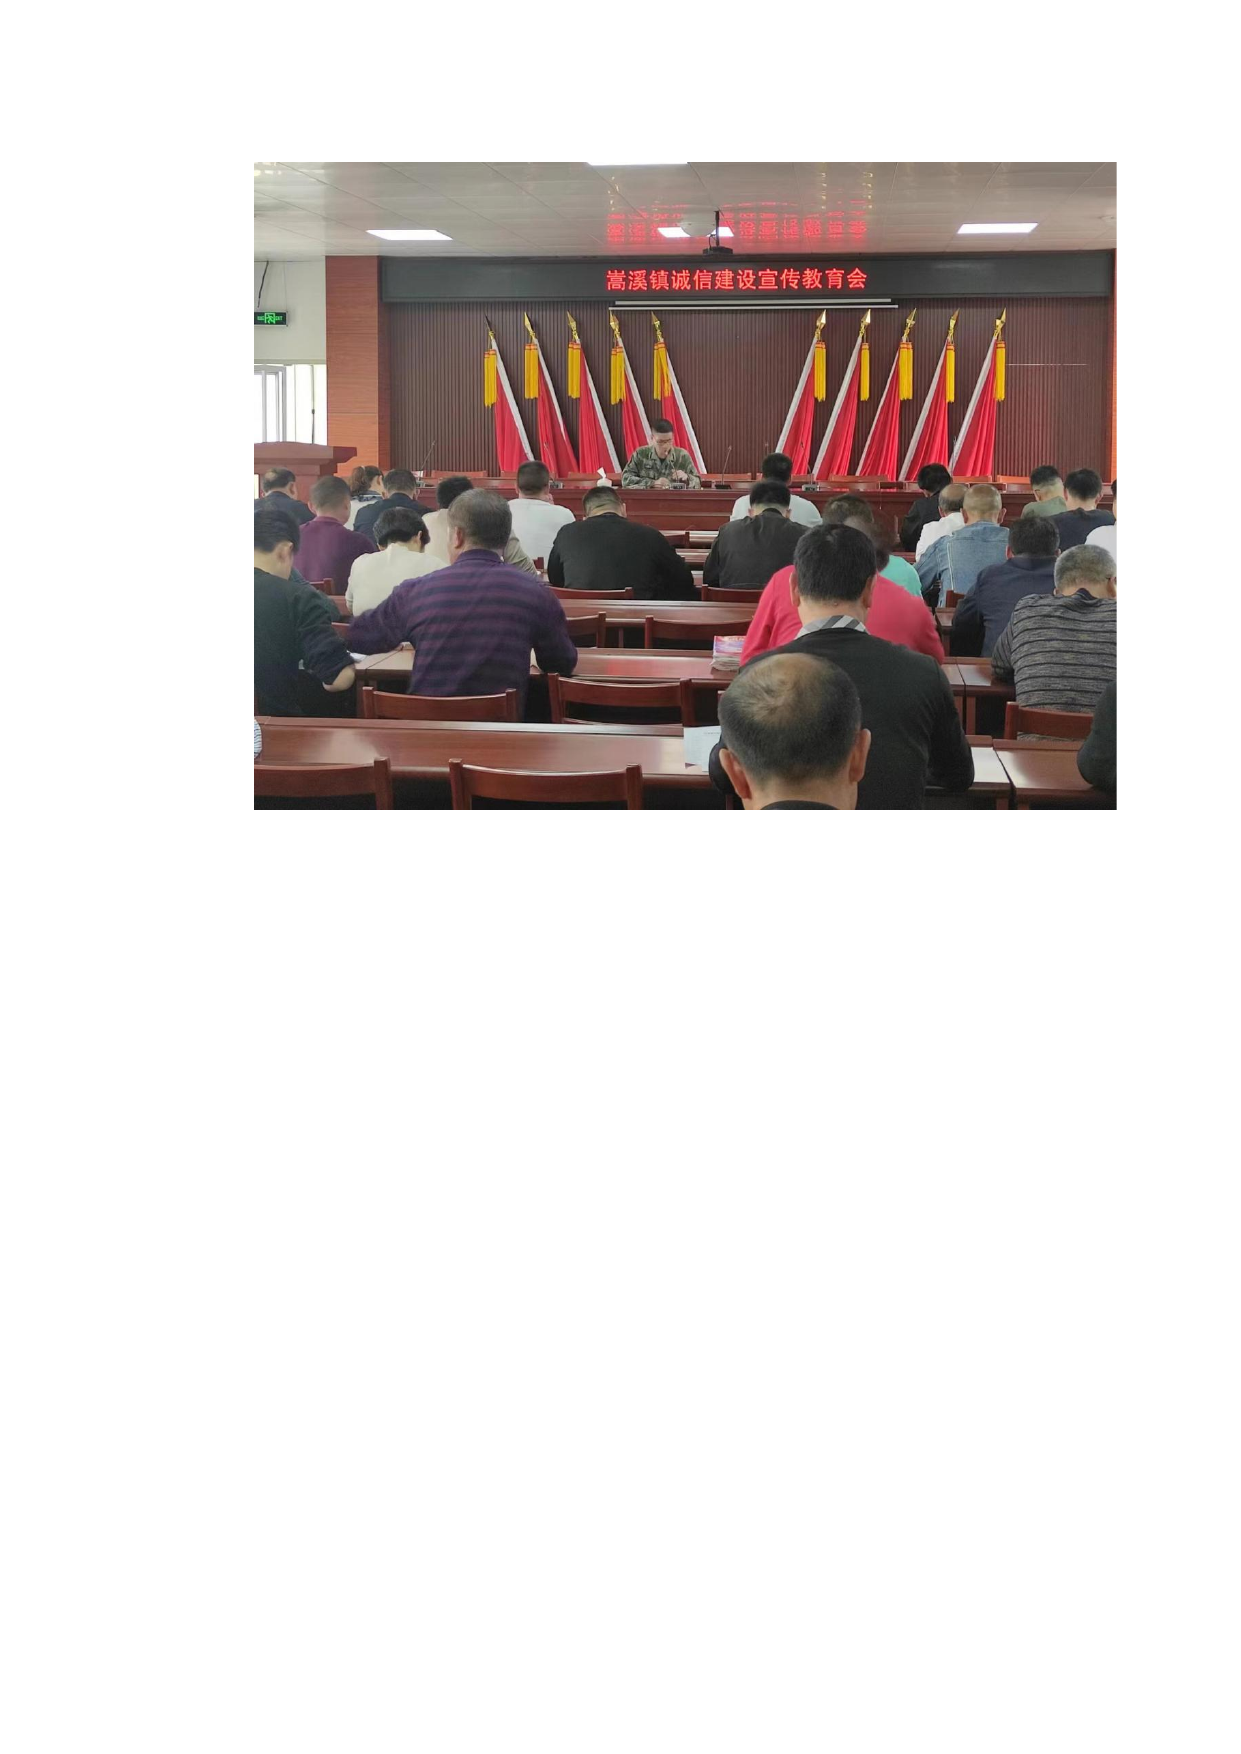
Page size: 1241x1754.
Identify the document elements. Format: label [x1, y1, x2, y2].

picture [254, 162, 1117, 810]
